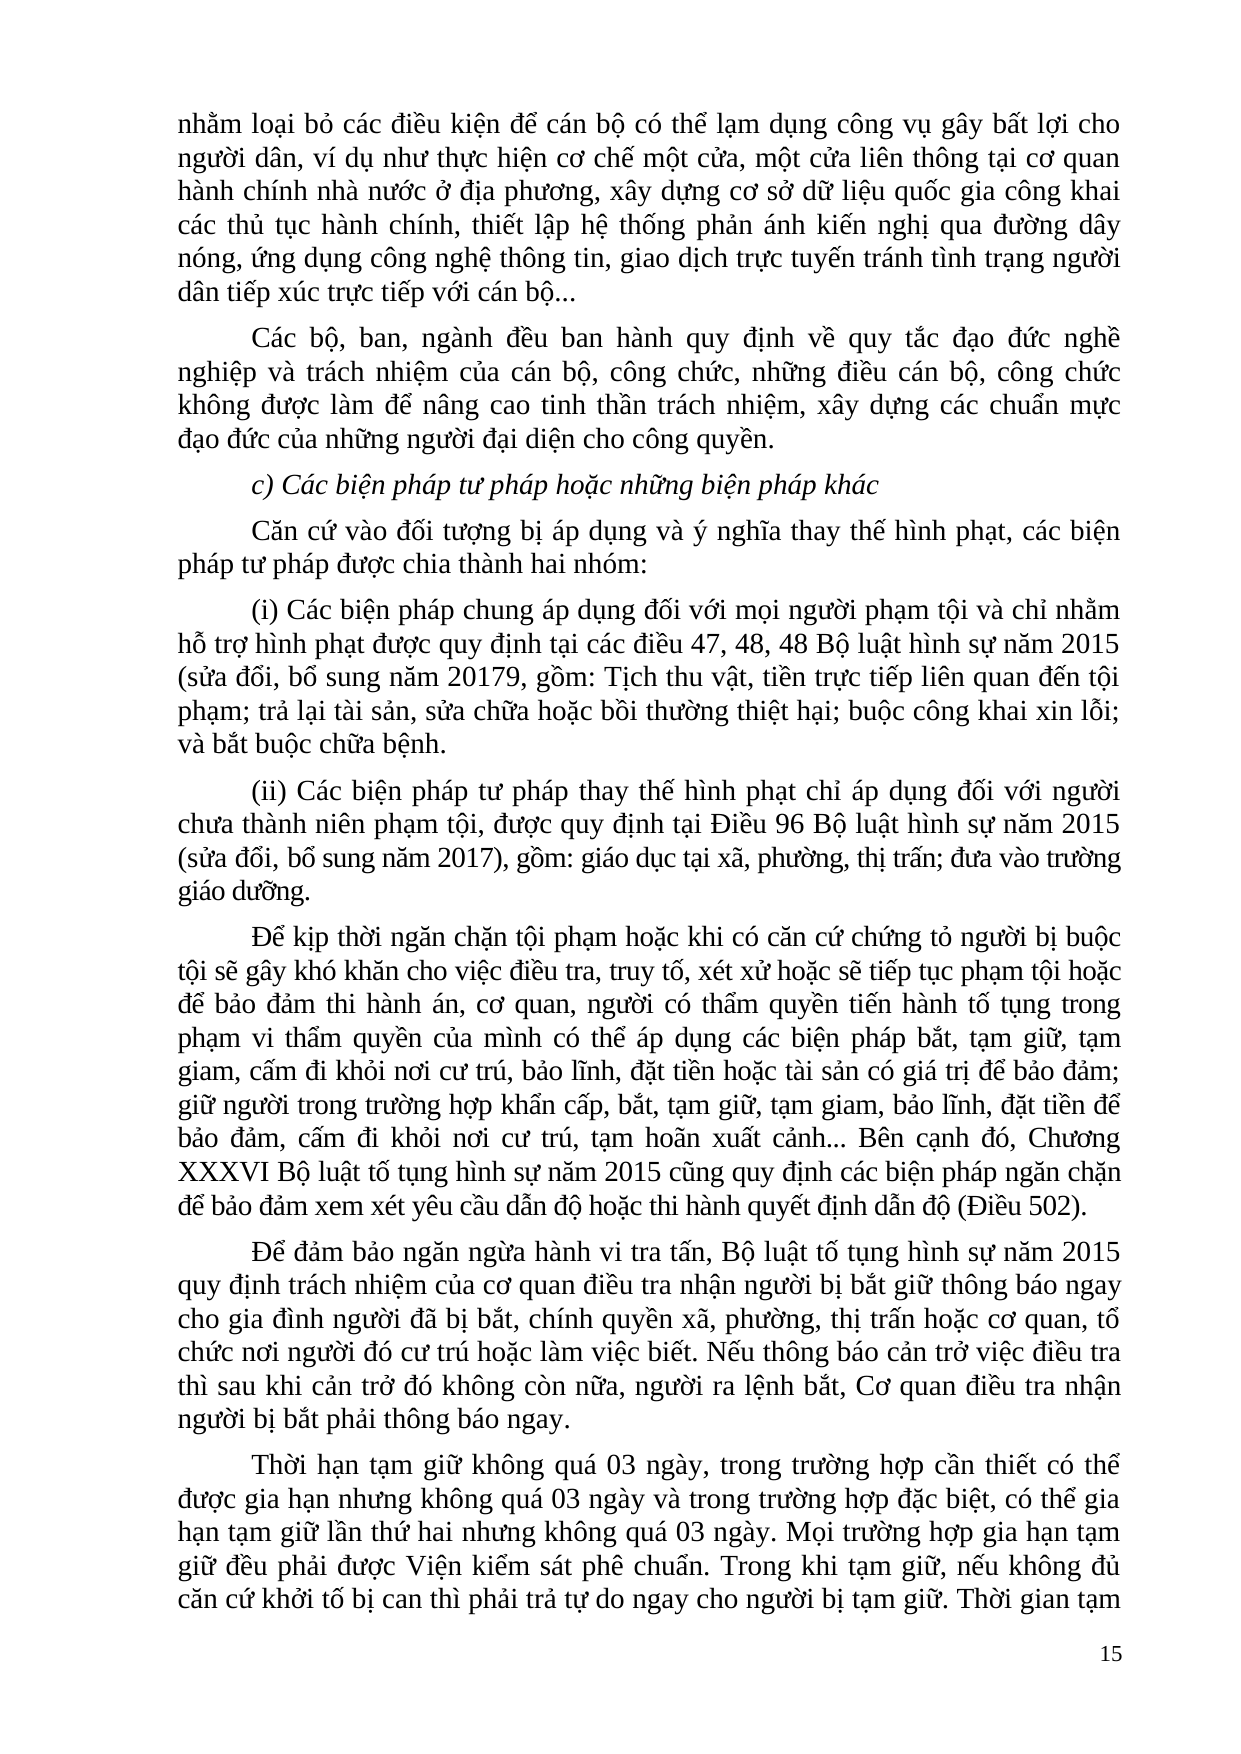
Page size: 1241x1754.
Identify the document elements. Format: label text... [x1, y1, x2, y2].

text c) Các biện pháp tư pháp hoặc những biện pháp khác [177, 467, 1122, 500]
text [177, 1447, 1122, 1615]
text Để đảm bảo ngăn ngừa hành vi tra tấn, Bộ luật tố tụng hình sự năm 2015 quy định trách nhiệm của cơ quan điều tra nhận người bị bắt giữ thông báo ngay cho gia đình người đã bị bắt, chính quyền xã, phường, thị trấn hoặc cơ quan, tổ chức nơi người đó cư trú hoặc làm việc biết. Nếu thông báo cản trở việc điều tra thì sau khi cản trở đó không còn nữa, người ra lệnh bắt, Cơ quan điều tra nhận người bị bắt phải thông báo ngay. [177, 1234, 1122, 1435]
text Các bộ, ban, ngành đều ban hành quy định về quy tắc đạo đức nghề nghiệp và trách nhiệm của cán bộ, công chức, những điều cán bộ, công chức không được làm để nâng cao tinh thần trách nhiệm, xây dựng các chuẩn mực đạo đức của những người đại diện cho công quyền. [177, 320, 1122, 454]
text Để kịp thời ngăn chặn tội phạm hoặc khi có căn cứ chứng tỏ người bị buộc tội sẽ gây khó khăn cho việc điều tra, truy tố, xét xử hoặc sẽ tiếp tục phạm tội hoặc để bảo đảm thi hành án, cơ quan, người có thẩm quyền tiến hành tố tụng trong phạm vi thẩm quyền của mình có thể áp dụng các biện pháp bắt, tạm giữ, tạm giam, cấm đi khỏi nơi cư trú, bảo lĩnh, đặt tiền hoặc tài sản có giá trị để bảo đảm; giữ người trong trường hợp khẩn cấp, bắt, tạm giữ, tạm giam, bảo lĩnh, đặt tiền để bảo đảm, cấm đi khỏi nơi cư trú, tạm hoãn xuất cảnh... Bên cạnh đó, Chương XXXVI Bộ luật tố tụng hình sự năm 2015 cũng quy định các biện pháp ngăn chặn để bảo đảm xem xét yêu cầu dẫn độ hoặc thi hành quyết định dẫn độ (Điều 502). [177, 919, 1122, 1221]
text (ii) Các biện pháp tư pháp thay thế hình phạt chỉ áp dụng đối với người chưa thành niên phạm tội, được quy định tại Điều 96 Bộ luật hình sự năm 2015 (sửa đổi, bổ sung năm 2017), gồm: giáo dục tại xã, phường, thị trấn; đưa vào trường giáo dưỡng. [177, 773, 1122, 907]
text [177, 106, 1122, 308]
text Căn cứ vào đối tượng bị áp dụng và ý nghĩa thay thế hình phạt, các biện pháp tư pháp được chia thành hai nhóm: [177, 513, 1122, 580]
text (i) Các biện pháp chung áp dụng đối với mọi người phạm tội và chỉ nhằm hỗ trợ hình phạt được quy định tại các điều 47, 48, 48 Bộ luật hình sự năm 2015 (sửa đổi, bổ sung năm 20179, gồm: Tịch thu vật, tiền trực tiếp liên quan đến tội phạm; trả lại tài sản, sửa chữa hoặc bồi thường thiệt hại; buộc công khai xin lỗi; và bắt buộc chữa bệnh. [177, 592, 1122, 760]
